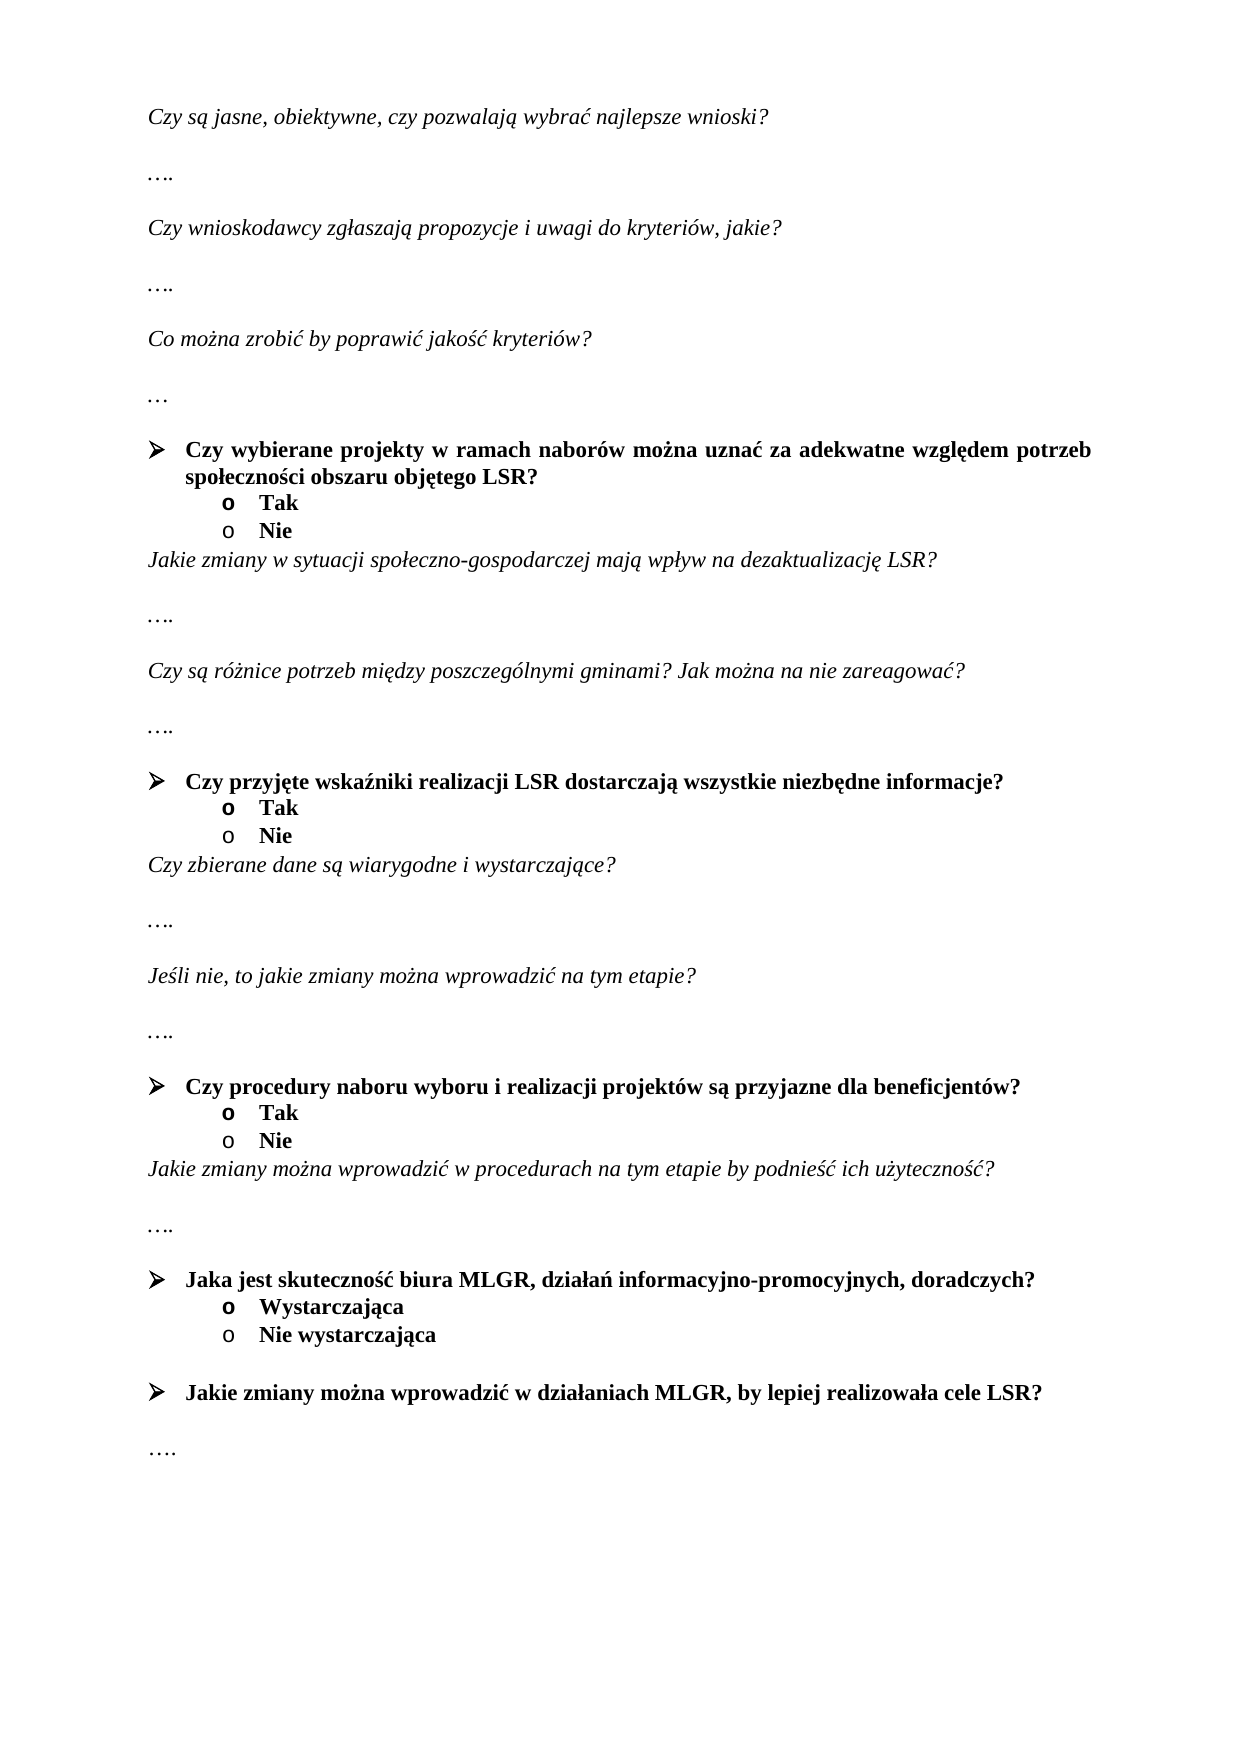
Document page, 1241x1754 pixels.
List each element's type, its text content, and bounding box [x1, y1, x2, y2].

text Jeśli nie, to jakie zmiany można wprowadzić na tym etapie? [148, 962, 1093, 988]
text …. [148, 1211, 1093, 1237]
list Nie [221, 517, 1093, 546]
list Tak [221, 1099, 1093, 1127]
text Czy wnioskodawcy zgłaszają propozycje i uwagi do kryteriów, jakie? [148, 214, 1093, 241]
text … [148, 381, 1093, 407]
text Czy zbierane dane są wiarygodne i wystarczające? [148, 851, 1093, 877]
list Tak [221, 794, 1093, 822]
list Wystarczająca [222, 1293, 1093, 1321]
text …. [148, 270, 1093, 296]
list Czy wybierane projekty w ramach naborów można uznać za adekwatne względem potrzeb społeczności obszaru objętego LSR? [148, 437, 1093, 489]
text Czy są różnice potrzeb między poszczególnymi gminami? Jak można na nie zareagować? [148, 657, 1093, 683]
list Czy przyjęte wskaźniki realizacji LSR dostarczają wszystkie niezbędne informacje? [148, 768, 1093, 794]
list Jakie zmiany można wprowadzić w działaniach MLGR, by lepiej realizowała cele LSR? [148, 1378, 1093, 1405]
text …. [148, 601, 1093, 628]
text …. [148, 712, 1093, 739]
text Jakie zmiany w sytuacji społeczno-gospodarczej mają wpływ na dezaktualizację LSR? [148, 546, 1093, 572]
text Co można zrobić by poprawić jakość kryteriów? [148, 326, 1093, 352]
list Czy procedury naboru wyboru i realizacji projektów są przyjazne dla beneficjentów? [148, 1073, 1093, 1099]
list Jaka jest skuteczność biura MLGR, działań informacyjno-promocyjnych, doradczych? [148, 1267, 1093, 1293]
list Tak [221, 489, 1093, 517]
list Nie [221, 822, 1093, 851]
list Nie wystarczająca [222, 1321, 1093, 1349]
text Jakie zmiany można wprowadzić w procedurach na tym etapie by podnieść ich użyteczność? [148, 1156, 1093, 1182]
text Czy są jasne, obiektywne, czy pozwalają wybrać najlepsze wnioski? [148, 103, 1093, 130]
text …. [148, 159, 1093, 185]
text …. [148, 906, 1093, 932]
list Nie [221, 1127, 1093, 1156]
text …. [148, 1017, 1093, 1043]
text …. [148, 1434, 1093, 1460]
